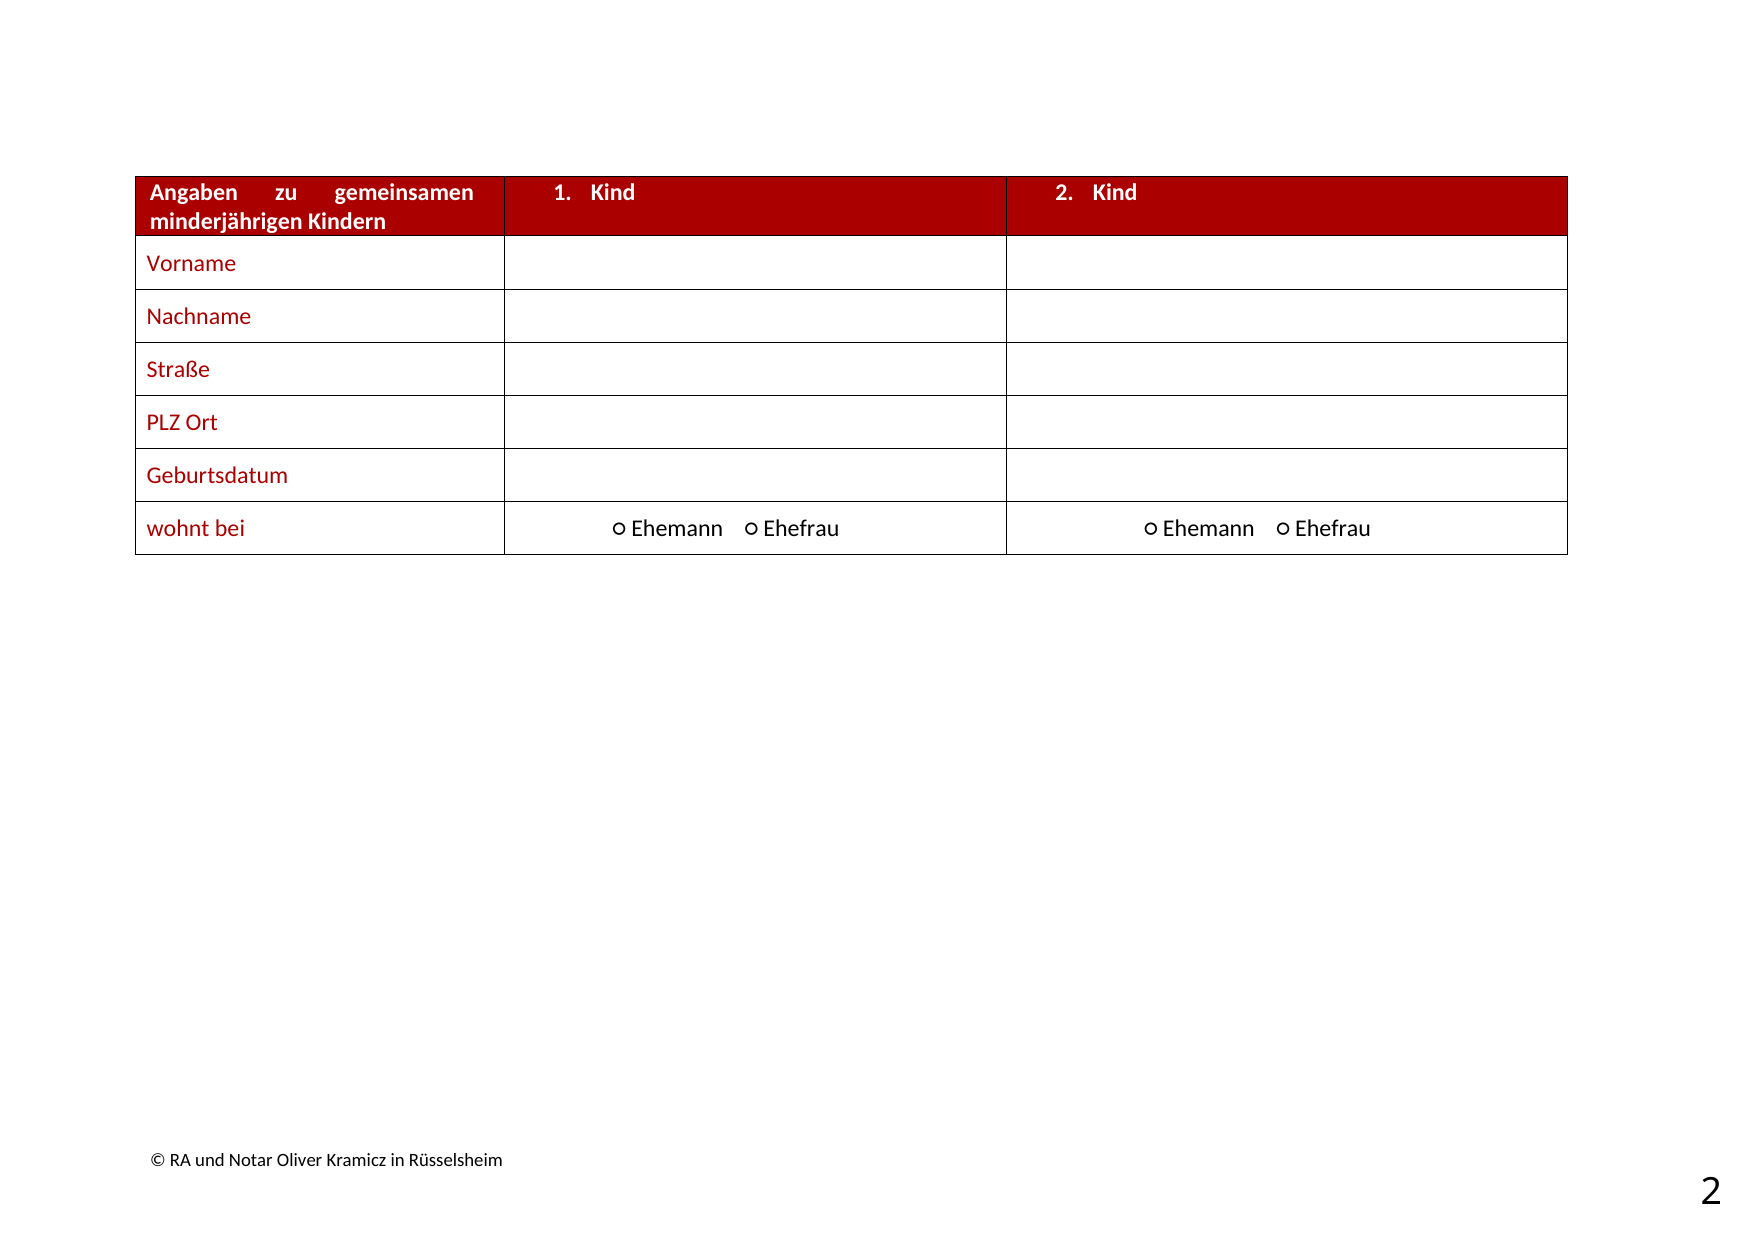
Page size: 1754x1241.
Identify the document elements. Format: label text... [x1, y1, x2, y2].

table_cell [1007, 396, 1567, 448]
table_cell Nachname [136, 290, 504, 342]
table_header Kind [505, 177, 1006, 235]
table_cell [1007, 236, 1567, 288]
table_cell PLZ Ort [136, 396, 504, 448]
table_cell [1007, 343, 1567, 395]
table_cell Geburtsdatum [136, 449, 504, 501]
table_cell [505, 236, 1006, 288]
table_cell Vorname [136, 236, 504, 288]
table_cell Straße [136, 343, 504, 395]
table_cell [505, 449, 1006, 501]
table_header Kind [1007, 177, 1567, 235]
table_cell [1007, 290, 1567, 342]
table_cell [1007, 449, 1567, 501]
table_cell [505, 396, 1006, 448]
table_cell wohnt bei [136, 502, 504, 554]
table_cell [505, 290, 1006, 342]
table_cell [505, 343, 1006, 395]
table_header Angaben zu gemeinsamen minderjährigen Kindern [136, 177, 504, 235]
table_cell ○ Ehemann ○ Ehefrau [505, 502, 1006, 554]
table_cell ○ Ehemann ○ Ehefrau [1007, 502, 1567, 554]
